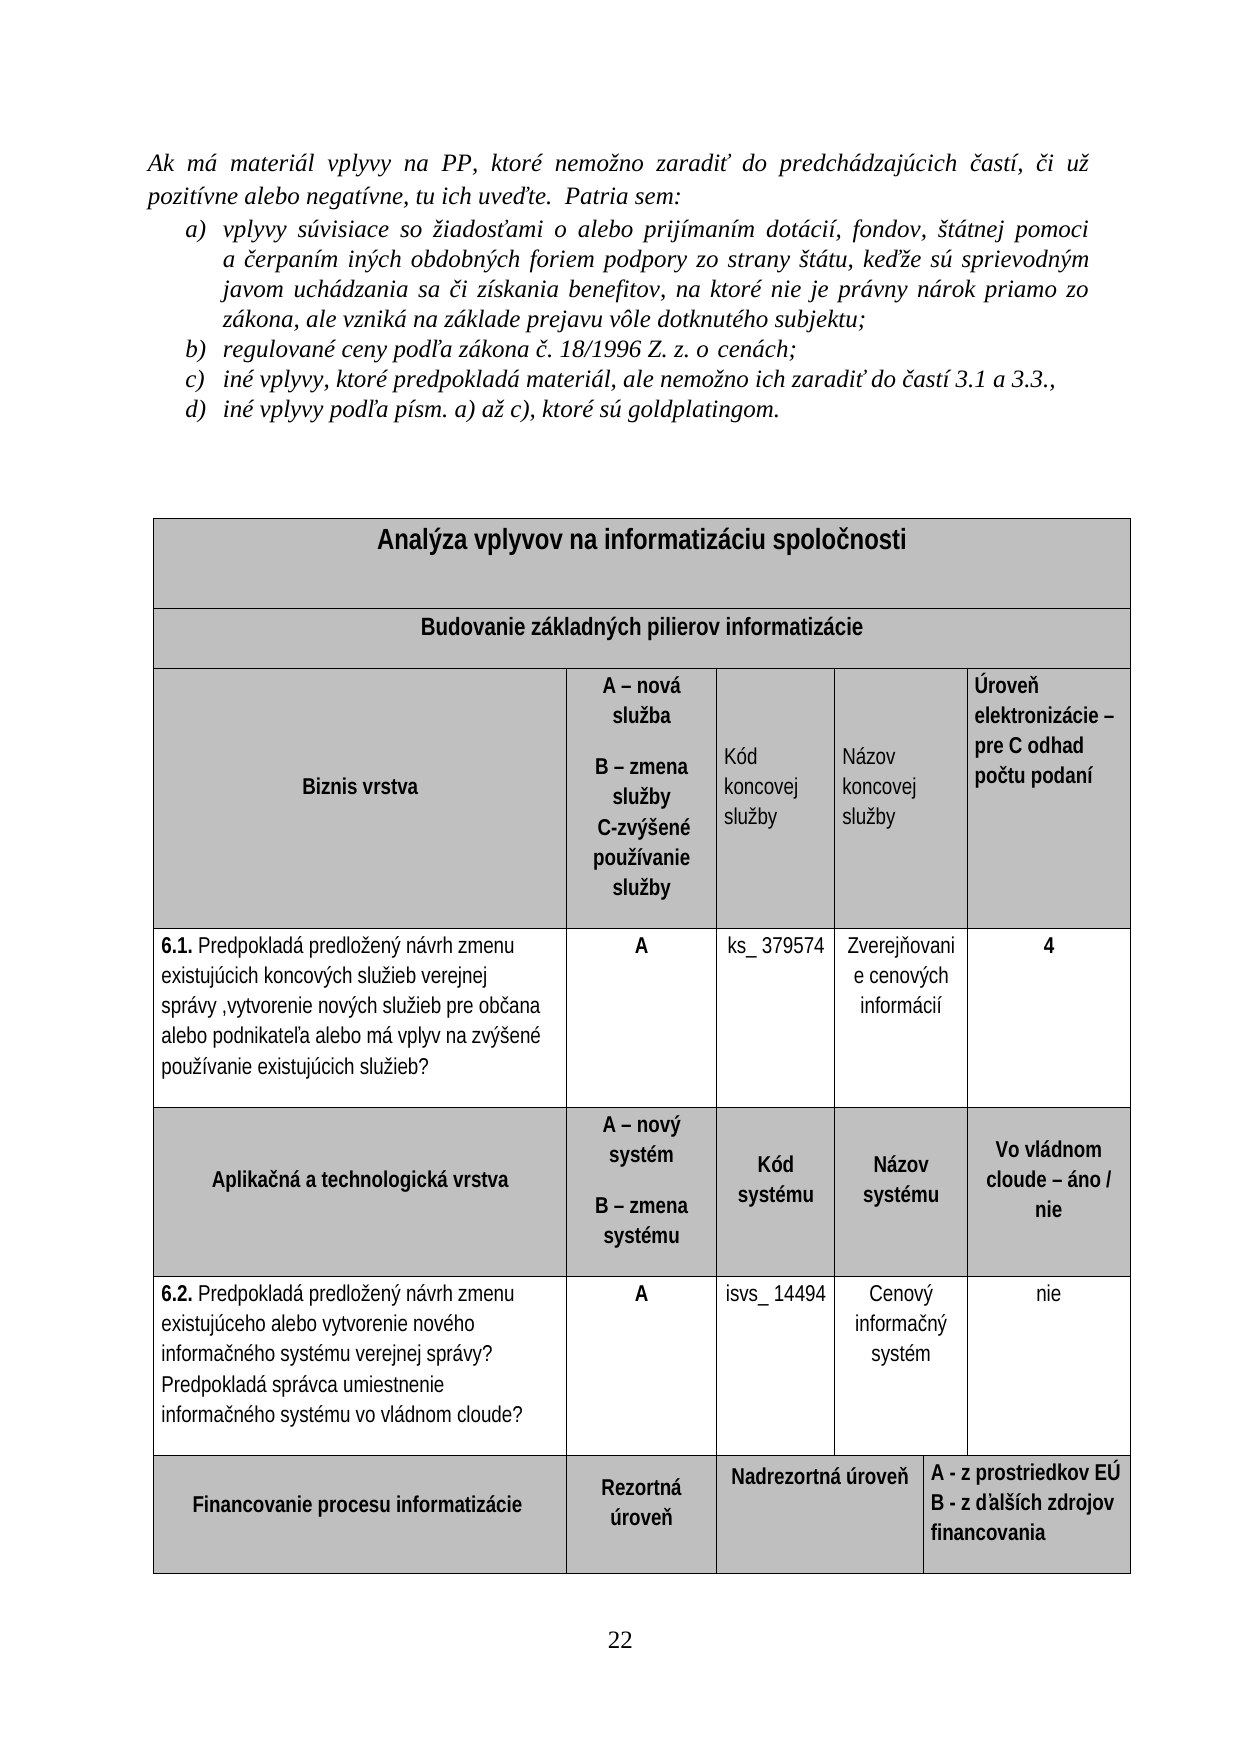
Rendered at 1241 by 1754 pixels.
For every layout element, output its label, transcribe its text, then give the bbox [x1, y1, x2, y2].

table_cell A – nový systém B – zmena systému [567, 1108, 716, 1276]
table_cell Budovanie základných pilierov informatizácie [154, 609, 1130, 668]
table_cell Nadrezortná úroveň [717, 1456, 923, 1573]
table_cell Vo vládnom cloude – áno / nie [968, 1108, 1130, 1276]
table_cell 6.1. Predpokladá predložený návrh zmenu existujúcich koncových služieb verejnej správy ,vytvorenie nových služieb pre občana alebo podnikateľa alebo má vplyv na zvýšené používanie existujúcich služieb? [154, 929, 566, 1107]
table_cell nie [968, 1277, 1130, 1455]
table_cell A [567, 1277, 716, 1455]
table_cell isvs_ 14494 [717, 1277, 834, 1455]
table_cell Názov koncovej služby [835, 669, 967, 928]
list iné vplyvy, ktoré predpokladá materiál, ale nemožno ich zaradiť do častí 3.1 a 3.3., [185, 364, 1092, 393]
table_cell A - z prostriedkov EÚ B - z ďalších zdrojov financovania [924, 1456, 1130, 1573]
table_cell A [567, 929, 716, 1107]
table_cell Rezortná úroveň [567, 1456, 716, 1573]
table_cell Cenový informačný systém [835, 1277, 967, 1455]
table_cell Biznis vrstva [154, 669, 566, 928]
table_cell Kód systému [717, 1108, 834, 1276]
text Ak má materiál vplyvy na PP, ktoré nemožno zaradiť do predchádzajúcich častí, či už pozitívne alebo negatívne, tu ich uveďte. Patria sem: [148, 148, 1092, 209]
table_cell A – nová služba B – zmena služby C-zvýšené používanie služby [567, 669, 716, 928]
table_cell Úroveň elektronizácie – pre C odhad počtu podaní [968, 669, 1130, 928]
table_cell Kód koncovej služby [717, 669, 834, 928]
table_cell Financovanie procesu informatizácie [154, 1456, 566, 1573]
list iné vplyvy podľa písm. a) až c), ktoré sú goldplatingom. [185, 394, 1092, 423]
table_cell ks_ 379574 [717, 929, 834, 1107]
table_cell 4 [968, 929, 1130, 1107]
table_cell Zverejňovanie cenových informácií [835, 929, 967, 1107]
table_cell Názov systému [835, 1108, 967, 1276]
list regulované ceny podľa zákona č. 18/1996 Z. z. o cenách; [185, 334, 1092, 363]
table_header Analýza vplyvov na informatizáciu spoločnosti [154, 519, 1130, 608]
list vplyvy súvisiace so žiadosťami o alebo prijímaním dotácií, fondov, štátnej pomoci a čerpaním iných obdobných foriem podpory zo strany štátu, keďže sú sprievodným javom uchádzania sa či získania benefitov, na ktoré nie je právny nárok priamo zo zákona, ale vzniká na základe prejavu vôle dotknutého subjektu; [185, 214, 1092, 333]
table_cell Aplikačná a technologická vrstva [154, 1108, 566, 1276]
table_cell 6.2. Predpokladá predložený návrh zmenu existujúceho alebo vytvorenie nového informačného systému verejnej správy? Predpokladá správca umiestnenie informačného systému vo vládnom cloude? [154, 1277, 566, 1455]
